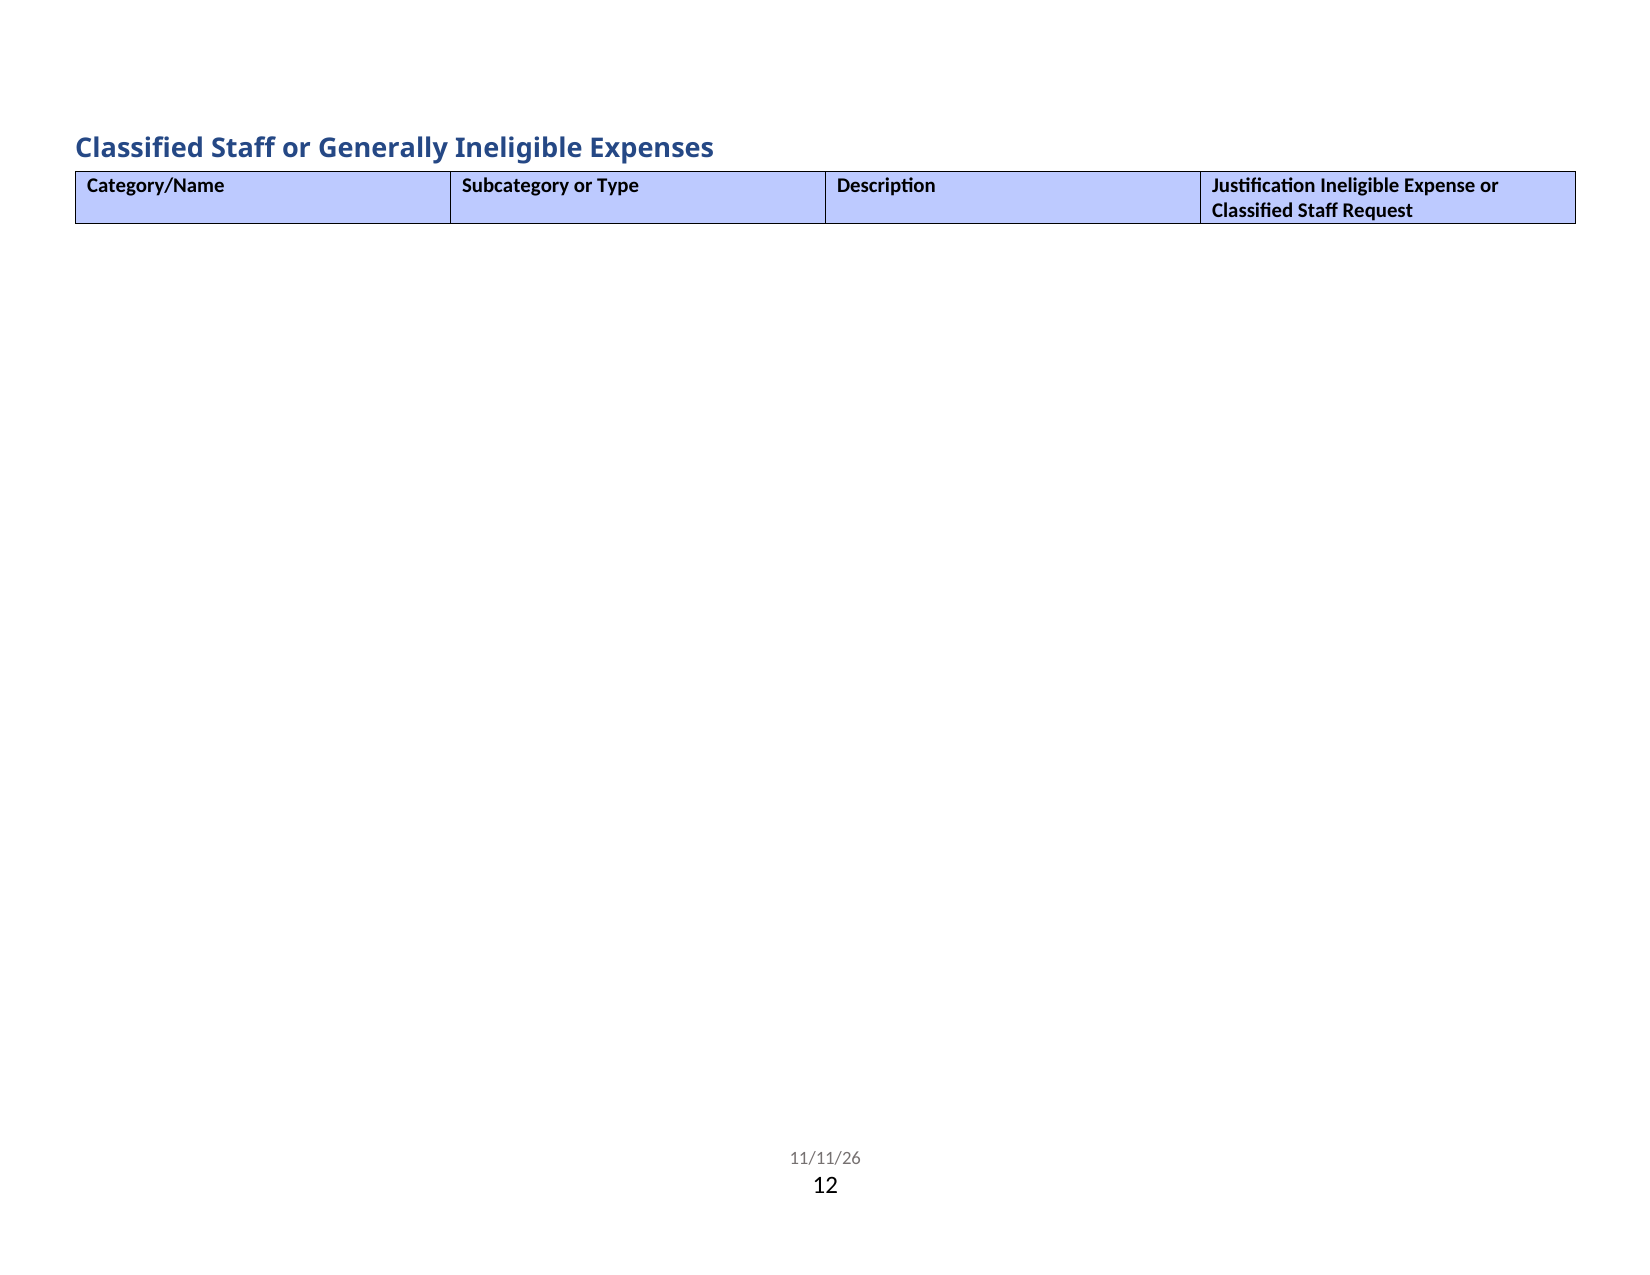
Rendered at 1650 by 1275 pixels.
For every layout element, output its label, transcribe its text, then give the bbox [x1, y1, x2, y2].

subtitle Classified Staff or Generally Ineligible Expenses [75, 128, 1575, 165]
table_header Justification Ineligible Expense or Classified Staff Request [1201, 172, 1575, 223]
table_header Description [826, 172, 1200, 223]
table_header Category/Name [76, 172, 450, 223]
table_header Subcategory or Type [451, 172, 825, 223]
